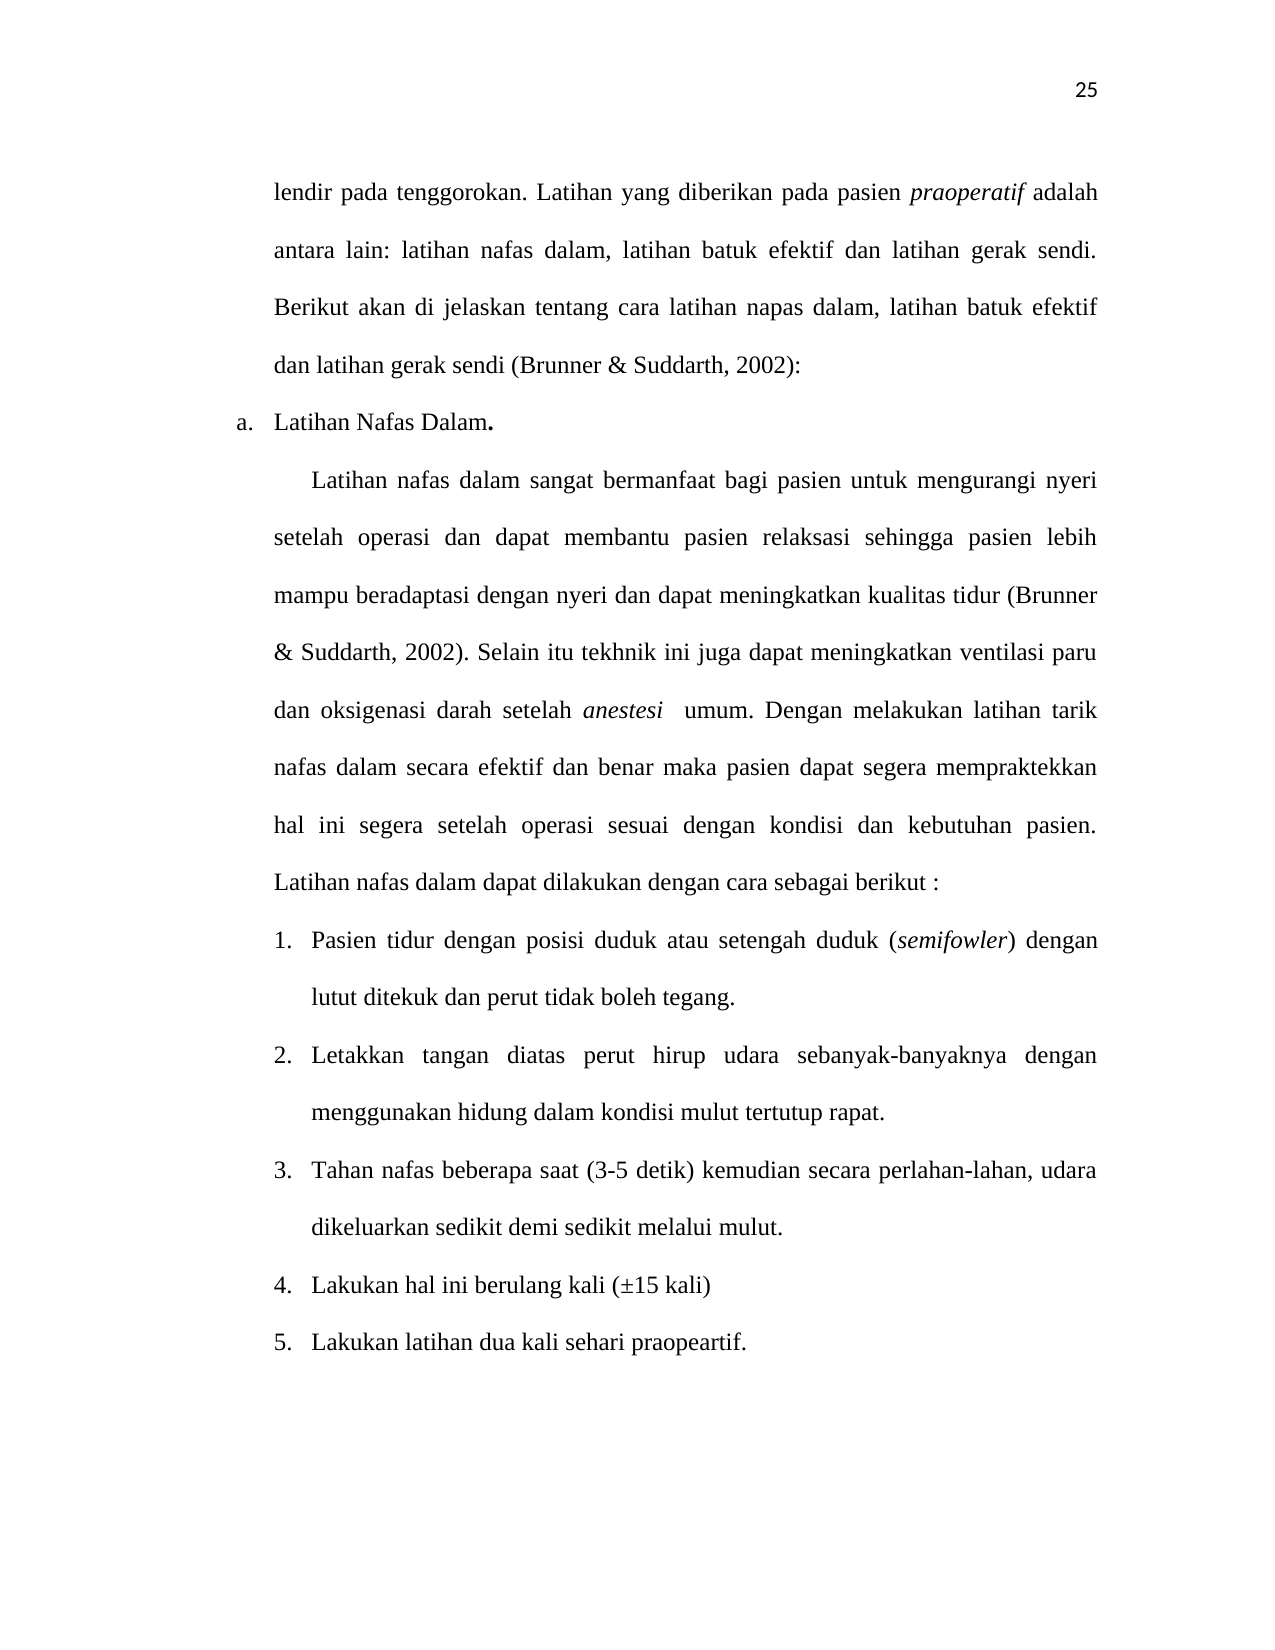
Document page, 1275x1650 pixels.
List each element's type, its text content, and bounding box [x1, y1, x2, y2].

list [274, 177, 1098, 378]
list Tahan nafas beberapa saat (3-5 detik) kemudian secara perlahan-lahan, udara dikeluarkan sedikit demi sedikit melalui mulut. [274, 1155, 1098, 1241]
list Lakukan hal ini berulang kali (±15 kali) [274, 1270, 1098, 1298]
list Lakukan latihan dua kali sehari praopeartif. [274, 1327, 1098, 1356]
list Letakkan tangan diatas perut hirup udara sebanyak-banyaknya dengan menggunakan hidung dalam kondisi mulut tertutup rapat. [274, 1040, 1098, 1126]
list Pasien tidur dengan posisi duduk atau setengah duduk (semifowler) dengan lutut ditekuk dan perut tidak boleh tegang. [274, 925, 1098, 1011]
list Latihan Nafas Dalam. [236, 407, 1098, 436]
list Latihan nafas dalam sangat bermanfaat bagi pasien untuk mengurangi nyeri setelah operasi dan dapat membantu pasien relaksasi sehingga pasien lebih mampu beradaptasi dengan nyeri dan dapat meningkatkan kualitas tidur (Brunner & Suddarth, 2002). Selain itu tekhnik ini juga dapat meningkatkan ventilasi paru dan oksigenasi darah setelah anestesi umum. Dengan melakukan latihan tarik nafas dalam secara efektif dan benar maka pasien dapat segera mempraktekkan hal ini segera setelah operasi sesuai dengan kondisi dan kebutuhan pasien. Latihan nafas dalam dapat dilakukan dengan cara sebagai berikut : [274, 465, 1098, 896]
